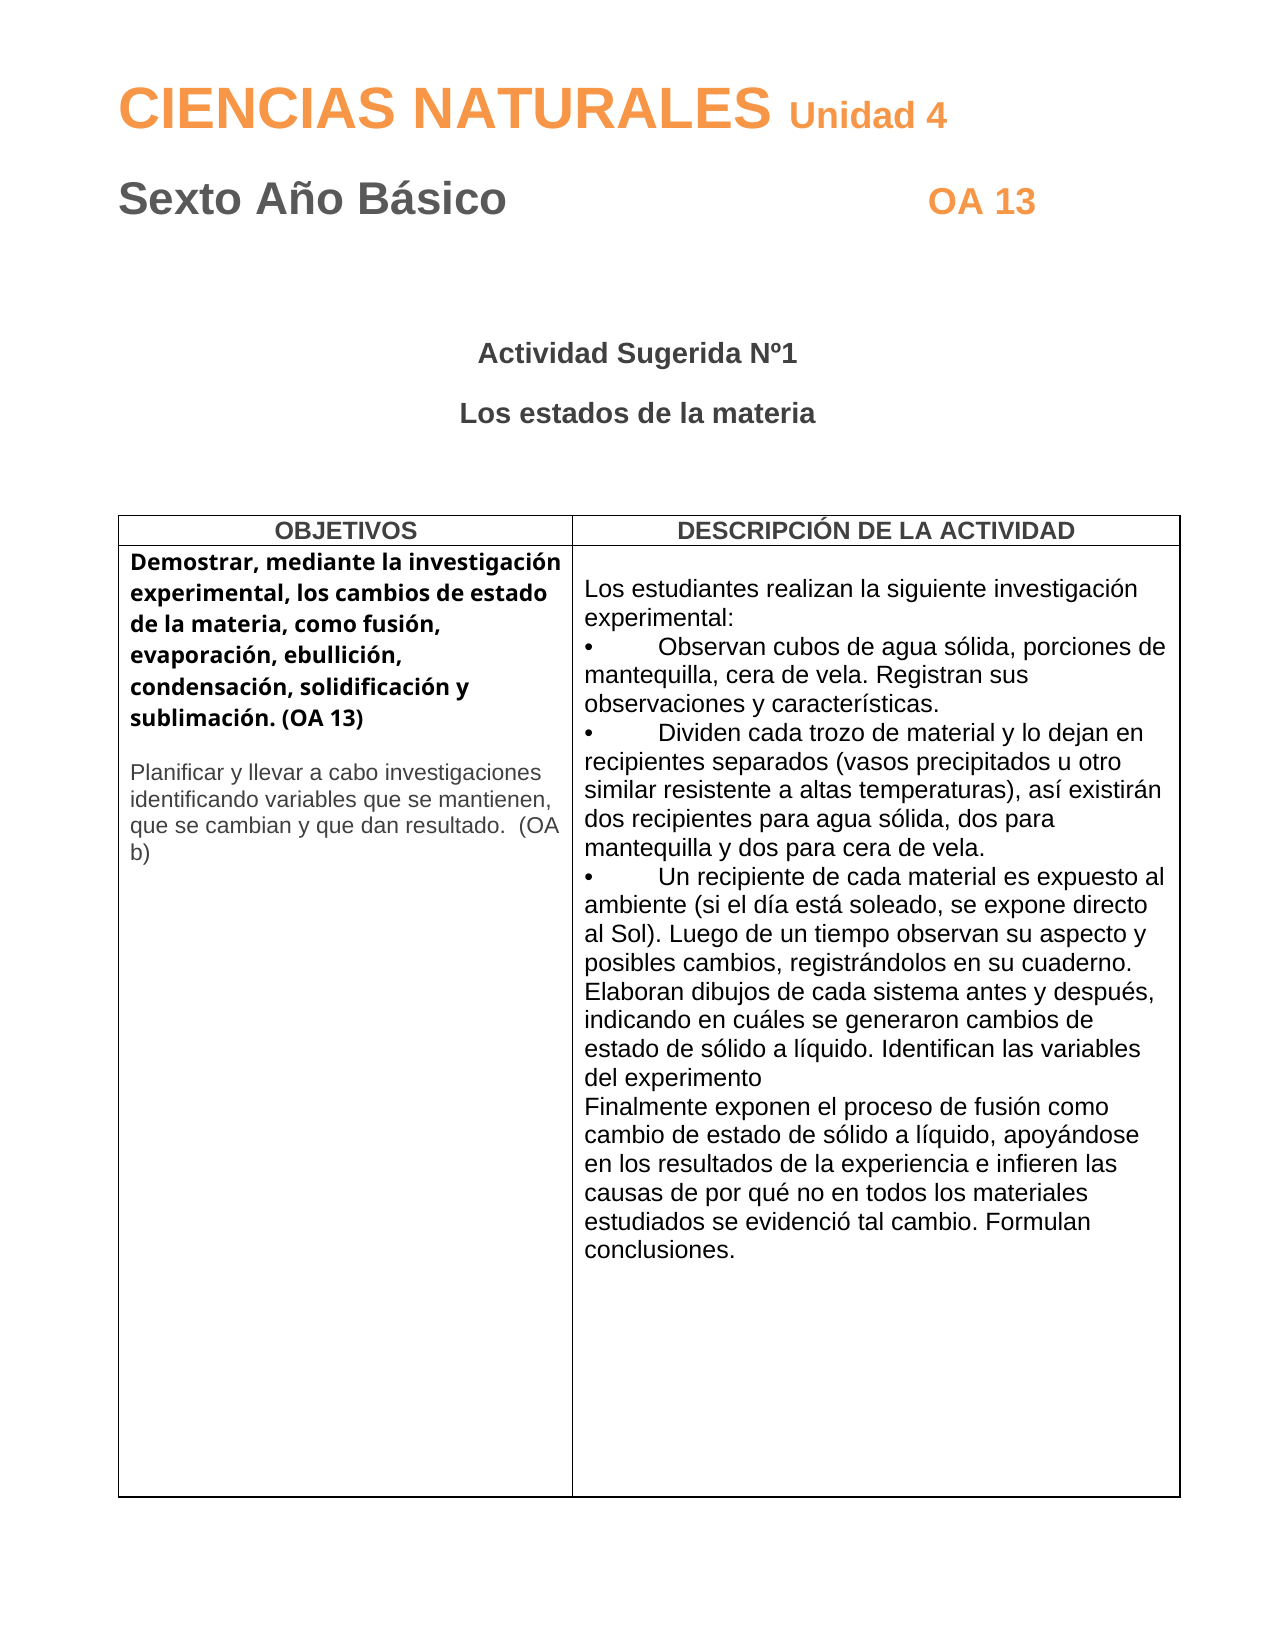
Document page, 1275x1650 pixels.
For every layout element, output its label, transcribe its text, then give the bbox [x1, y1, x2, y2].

table_header OBJETIVOS [119, 516, 572, 544]
table_cell Demostrar, mediante la investigación experimental, los cambios de estado de la materia, como fusión, evaporación, ebullición, condensación, solidificación y sublimación. (OA 13) Planificar y llevar a cabo investigaciones identificando variables que se mantienen, que se cambian y que dan resultado. (OA b) [119, 546, 572, 1496]
table_cell Los estudiantes realizan la siguiente investigación experimental: • Observan cubos de agua sólida, porciones de mantequilla, cera de vela. Registran sus observaciones y características. • Dividen cada trozo de material y lo dejan en recipientes separados (vasos precipitados u otro similar resistente a altas temperaturas), así existirán dos recipientes para agua sólida, dos para mantequilla y dos para cera de vela. • Un recipiente de cada material es expuesto al ambiente (si el día está soleado, se expone directo al Sol). Luego de un tiempo observan su aspecto y posibles cambios, registrándolos en su cuaderno. Elaboran dibujos de cada sistema antes y después, indicando en cuáles se generaron cambios de estado de sólido a líquido. Identifican las variables del experimento Finalmente exponen el proceso de fusión como cambio de estado de sólido a líquido, apoyándose en los resultados de la experiencia e infieren las causas de por qué no en todos los materiales estudiados se evidenció tal cambio. Formulan conclusiones. [573, 546, 1179, 1496]
text Los estados de la materia [118, 396, 1157, 429]
table_header DESCRIPCIÓN DE LA ACTIVIDAD [573, 516, 1179, 544]
text Actividad Sugerida Nº1 [118, 337, 1157, 370]
